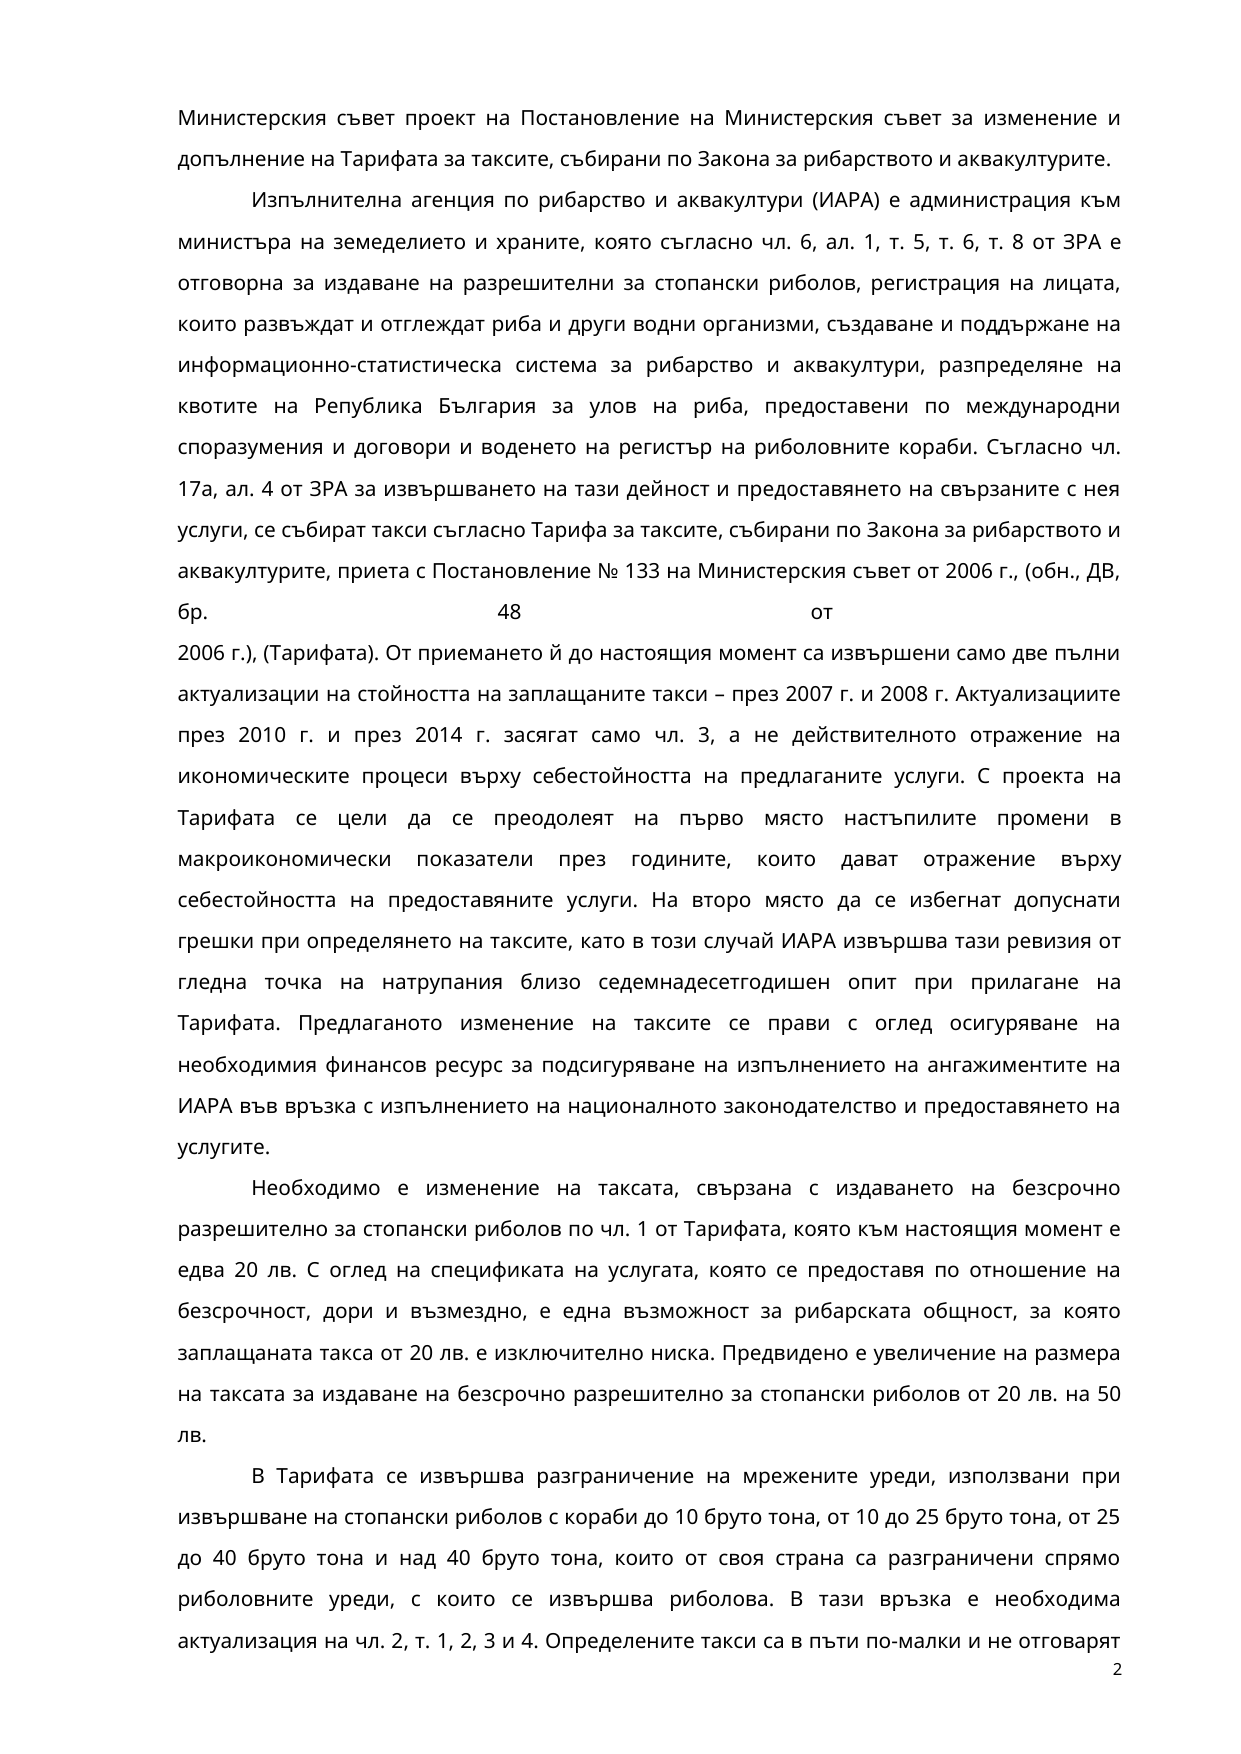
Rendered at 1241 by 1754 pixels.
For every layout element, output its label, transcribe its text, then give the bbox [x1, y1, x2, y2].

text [177, 103, 1122, 173]
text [177, 1461, 1122, 1654]
text Необходимо е изменение на таксата, свързана с издаването на безсрочно разрешително за стопански риболов по чл. 1 от Тарифата, която към настоящия момент е едва 20 лв. С оглед на спецификата на услугата, която се предоставя по отношение на безсрочност, дори и възмездно, е една възможност за рибарската общност, за която заплащаната такса от 20 лв. е изключително ниска. Предвидено е увеличение на размера на таксата за издаване на безсрочно разрешително за стопански риболов от 20 лв. на 50 лв. [177, 1173, 1122, 1448]
text Изпълнителна агенция по рибарство и аквакултури (ИАРА) е администрация към министъра на земеделието и храните, която съгласно чл. 6, ал. 1, т. 5, т. 6, т. 8 от ЗРА е отговорна за издаване на разрешителни за стопански риболов, регистрация на лицата, които развъждат и отглеждат риба и други водни организми, създаване и поддържане на информационно-статистическа система за рибарство и аквакултури, разпределяне на квотите на Република България за улов на риба, предоставени по международни споразумения и договори и воденето на регистър на риболовните кораби. Съгласно чл. 17а, ал. 4 от ЗРА за извършването на тази дейност и предоставянето на свързаните с нея услуги, се събират такси съгласно Тарифа за таксите, събирани по Закона за рибарството и аквакултурите, приета с Постановление № 133 на Министерския съвет от 2006 г., (обн., ДВ, бр. 48 от 2006 г.), (Тарифата). От приемането й до настоящия момент са извършени само две пълни актуализации на стойността на заплащаните такси – през 2007 г. и 2008 г. Актуализациите през 2010 г. и през 2014 г. засягат само чл. 3, а не действителното отражение на икономическите процеси върху себестойността на предлаганите услуги. С проекта на Тарифата се цели да се преодолеят на първо място настъпилите промени в макроикономически показатели през годините, които дават отражение върху себестойността на предоставяните услуги. На второ място да се избегнат допуснати грешки при определянето на таксите, като в този случай ИАРА извършва тази ревизия от гледна точка на натрупания близо седемнадесетгодишен опит при прилагане на Тарифата. Предлаганото изменение на таксите се прави с оглед осигуряване на необходимия финансов ресурс за подсигуряване на изпълнението на ангажиментите на ИАРА във връзка с изпълнението на националното законодателство и предоставянето на услугите. [177, 186, 1122, 1160]
